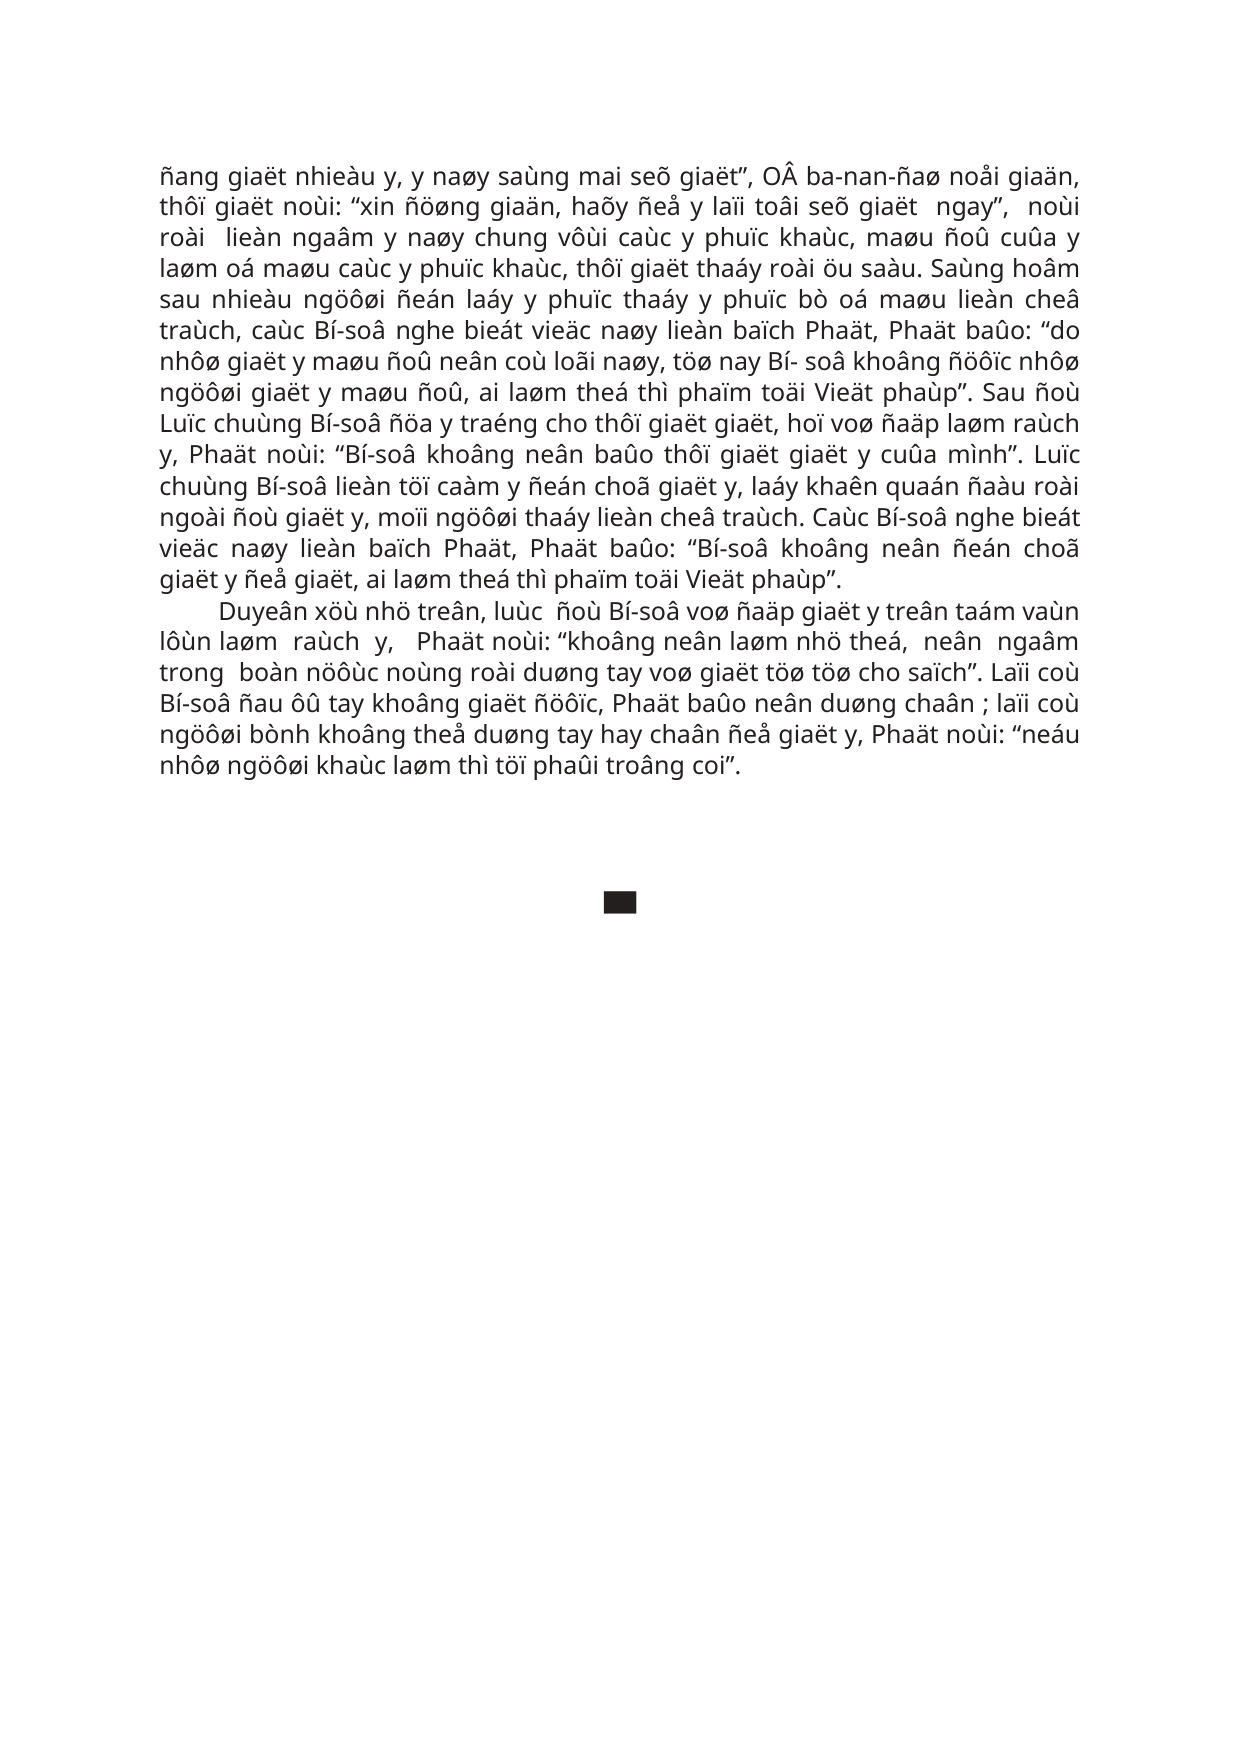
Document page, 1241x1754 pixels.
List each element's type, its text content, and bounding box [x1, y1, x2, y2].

text ñang giaët nhieàu y, y naøy saùng mai seõ giaët”, OÂ ba-nan-ñaø noåi giaän, thôï giaët noùi: “xin ñöøng giaän, haõy ñeå y laïi toâi seõ giaët ngay”, noùi roài lieàn ngaâm y naøy chung vôùi caùc y phuïc khaùc, maøu ñoû cuûa y laøm oá maøu caùc y phuïc khaùc, thôï giaët thaáy roài öu saàu. Saùng hoâm sau nhieàu ngöôøi ñeán laáy y phuïc thaáy y phuïc bò oá maøu lieàn cheâ traùch, caùc Bí-soâ nghe bieát vieäc naøy lieàn baïch Phaät, Phaät baûo: “do nhôø giaët y maøu ñoû neân coù loãi naøy, töø nay Bí- soâ khoâng ñöôïc nhôø ngöôøi giaët y maøu ñoû, ai laøm theá thì phaïm toäi Vieät phaùp”. Sau ñoù Luïc chuùng Bí-soâ ñöa y traéng cho thôï giaët giaët, hoï voø ñaäp laøm raùch y, Phaät noùi: “Bí-soâ khoâng neân baûo thôï giaët giaët y cuûa mình”. Luïc chuùng Bí-soâ lieàn töï caàm y ñeán choã giaët y, laáy khaên quaán ñaàu roài ngoài ñoù giaët y, moïi ngöôøi thaáy lieàn cheâ traùch. Caùc Bí-soâ nghe bieát vieäc naøy lieàn baïch Phaät, Phaät baûo: “Bí-soâ khoâng neân ñeán choã giaët y ñeå giaët, ai laøm theá thì phaïm toäi Vieät phaùp”. [159, 161, 1082, 595]
text ■ [148, 879, 1092, 918]
text Duyeân xöù nhö treân, luùc ñoù Bí-soâ voø ñaäp giaët y treân taám vaùn lôùn laøm raùch y, Phaät noùi: “khoâng neân laøm nhö theá, neân ngaâm trong boàn nöôùc noùng roài duøng tay voø giaët töø töø cho saïch”. Laïi coù Bí-soâ ñau ôû tay khoâng giaët ñöôïc, Phaät baûo neân duøng chaân ; laïi coù ngöôøi bònh khoâng theå duøng tay hay chaân ñeå giaët y, Phaät noùi: “neáu nhôø ngöôøi khaùc laøm thì töï phaûi troâng coi”. [159, 595, 1082, 781]
